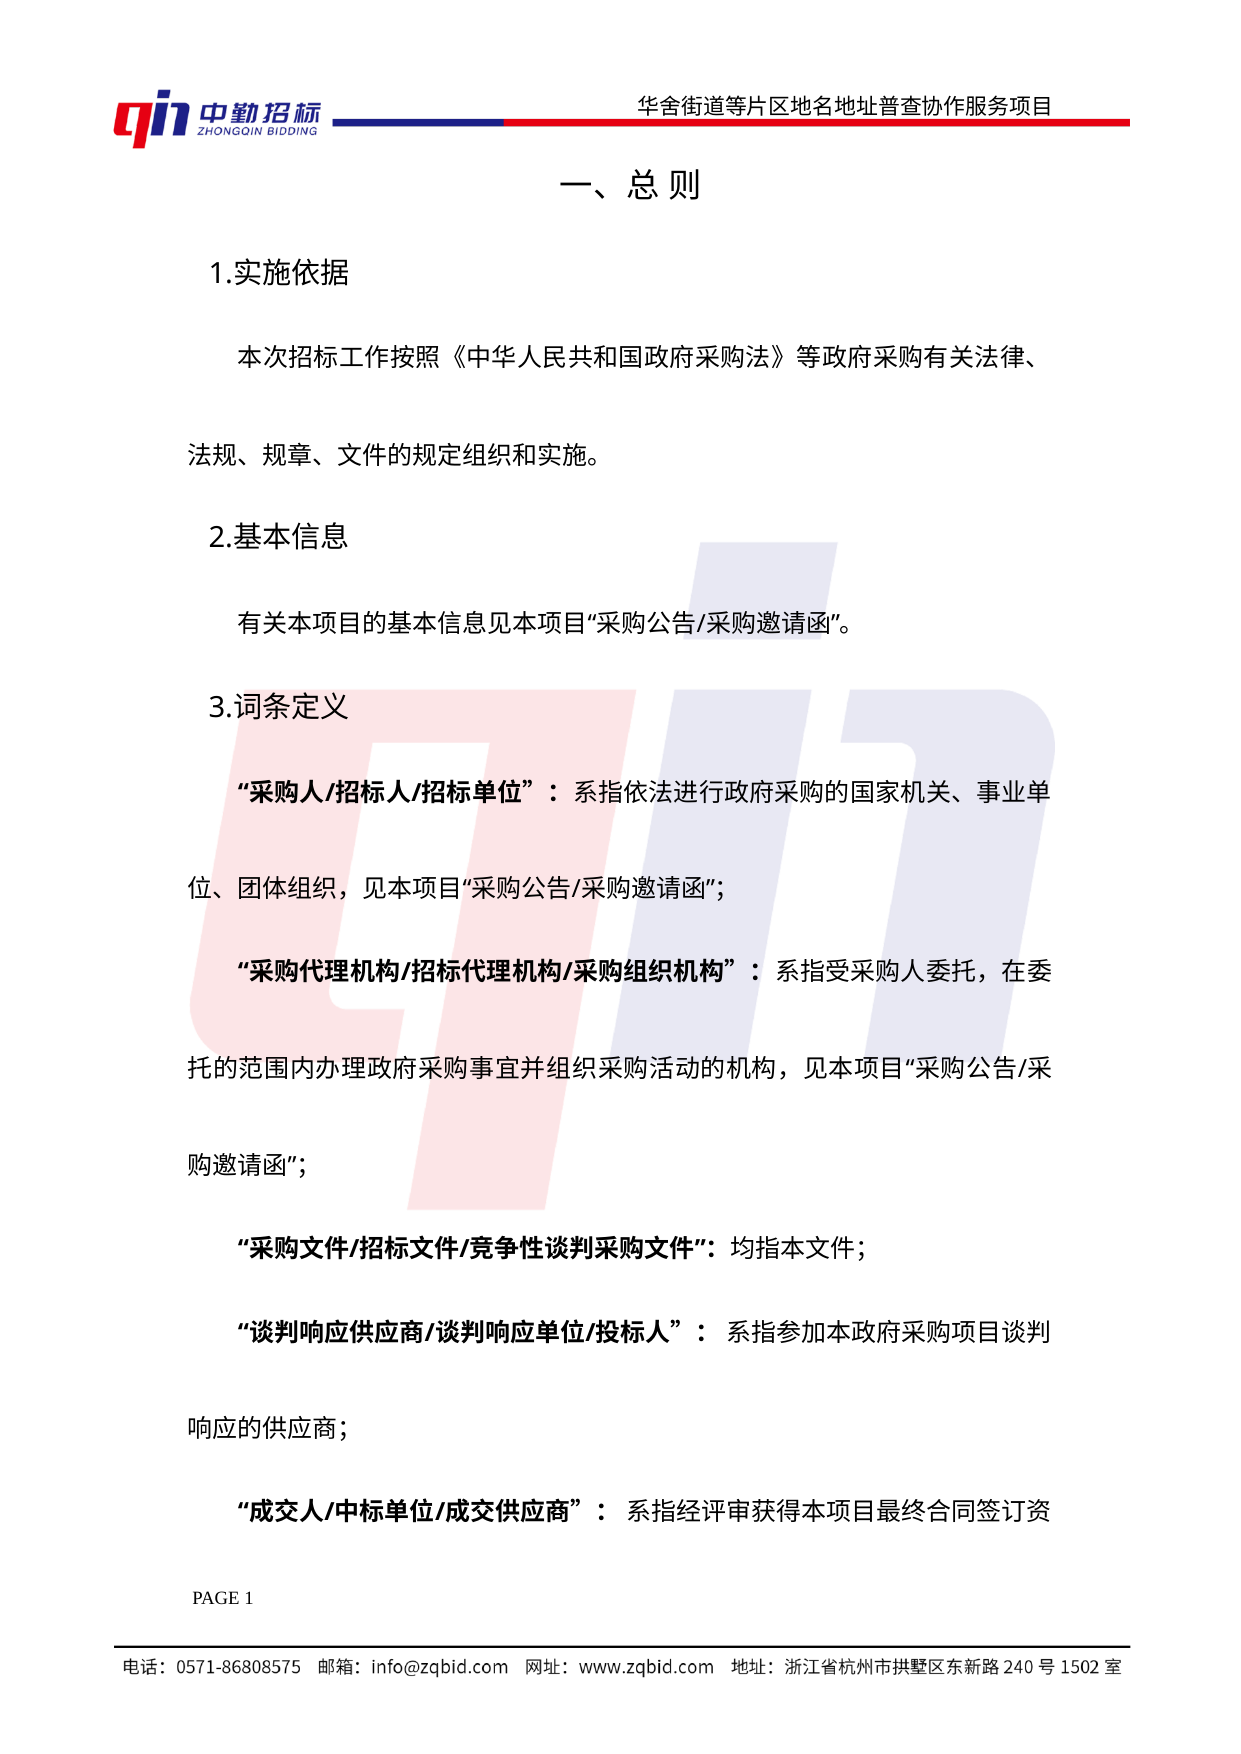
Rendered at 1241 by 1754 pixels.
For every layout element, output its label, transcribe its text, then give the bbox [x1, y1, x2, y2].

text 有关本项目的基本信息见本项目“采购公告/采购邀请函”。 [187, 589, 1053, 654]
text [187, 1477, 1053, 1542]
text “采购人/招标人/招标单位”：系指依法进行政府采购的国家机关、事业单位、团体组织，见本项目“采购公告/采购邀请函”； [187, 758, 1053, 921]
text “采购代理机构/招标代理机构/采购组织机构”：系指受采购人委托，在委托的范围内办理政府采购事宜并组织采购活动的机构，见本项目“采购公告/采购邀请函”； [187, 937, 1053, 1197]
text 词条定义 [187, 672, 1053, 737]
text 总 则 [208, 151, 1053, 216]
text 基本信息 [187, 504, 1053, 569]
text “谈判响应供应商/谈判响应单位/投标人”： 系指参加本政府采购项目谈判响应的供应商； [187, 1298, 1053, 1460]
text 本次招标工作按照《中华人民共和国政府采购法》等政府采购有关法律、法规、规章、文件的规定组织和实施。 [187, 324, 1053, 487]
picture [1, 0, 1241, 1753]
text “采购文件/招标文件/竞争性谈判采购文件”：均指本文件； [187, 1214, 1053, 1279]
text 实施依据 [187, 240, 1053, 305]
